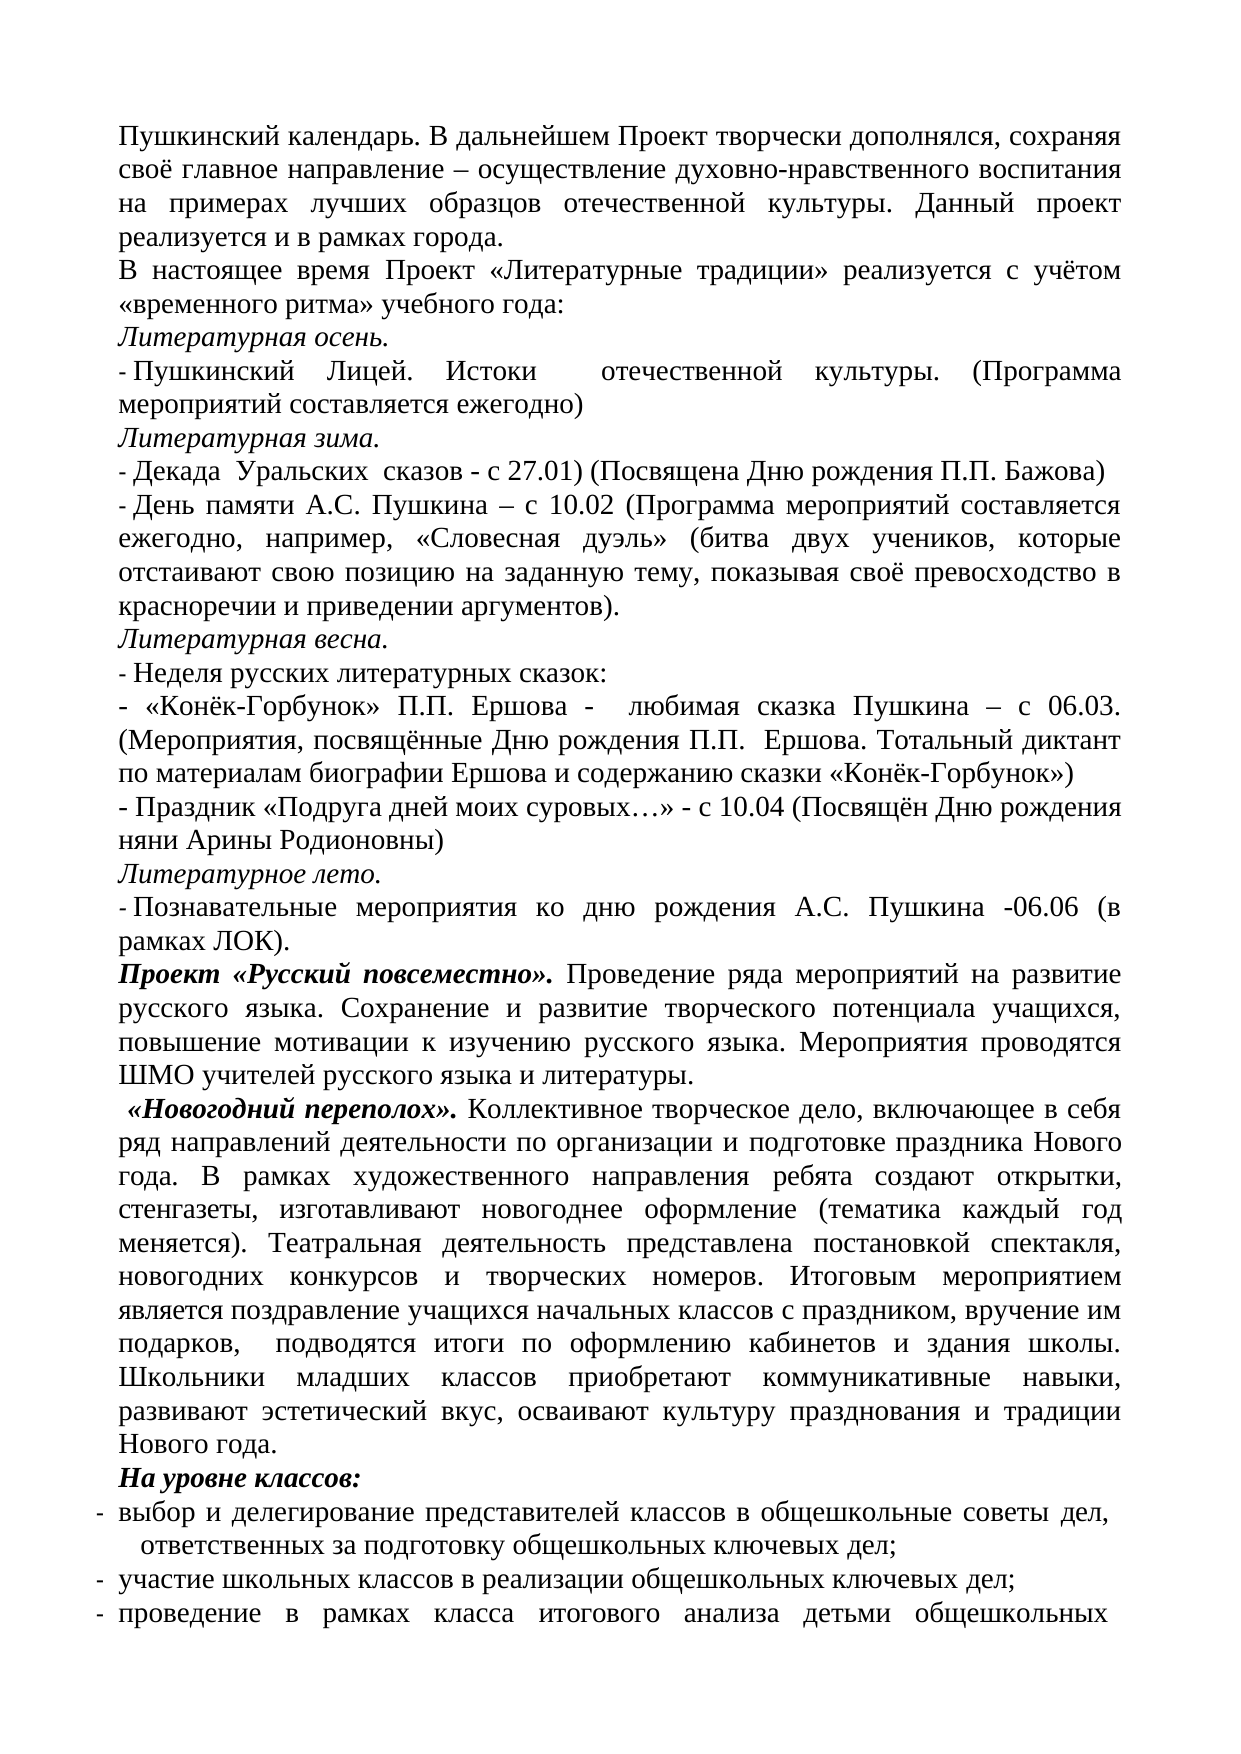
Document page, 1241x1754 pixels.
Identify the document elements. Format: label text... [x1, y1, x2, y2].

text Литературная осень. [118, 319, 1122, 353]
list выбор и делегирование представителей классов в общешкольные советы дел, ответственных за подготовку общешкольных ключевых дел; [96, 1494, 1109, 1561]
text На уровне классов: [118, 1460, 1122, 1493]
list День памяти А.С. Пушкина – с 10.02 (Программа мероприятий составляется ежегодно, например, «Словесная дуэль» (битва двух учеников, которые отстаивают свою позицию на заданную тему, показывая своё превосходство в красноречии и приведении аргументов). [118, 487, 1122, 621]
list Пушкинский Лицей. Истоки отечественной культуры. (Программа мероприятий составляется ежегодно) [118, 353, 1122, 420]
list участие школьных классов в реализации общешкольных ключевых дел; [96, 1561, 1122, 1595]
list Декада Уральских сказов - с 27.01) (Посвящена Дню рождения П.П. Бажова) [118, 453, 1122, 487]
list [96, 1595, 1109, 1628]
list Неделя русских литературных сказок: [118, 655, 1122, 688]
text - Праздник «Подруга дней моих суровых…» - с 10.04 (Посвящён Дню рождения няни Арины Родионовны) [118, 789, 1122, 856]
list Познавательные мероприятия ко дню рождения А.С. Пушкина -06.06 (в рамках ЛОК). [118, 889, 1122, 957]
text «Новогодний переполох». Коллективное творческое дело, включающее в себя ряд направлений деятельности по организации и подготовке праздника Нового года. В рамках художественного направления ребята создают открытки, стенгазеты, изготавливают новогоднее оформление (тематика каждый год меняется). Театральная деятельность представлена постановкой спектакля, новогодних конкурсов и творческих номеров. Итоговым мероприятием является поздравление учащихся начальных классов с праздником, вручение им подарков, подводятся итоги по оформлению кабинетов и здания школы. Школьники младших классов приобретают коммуникативные навыки, развивают эстетический вкус, осваивают культуру празднования и традиции Нового года. [118, 1091, 1122, 1460]
text Литературная весна. [118, 621, 1122, 655]
text - «Конёк-Горбунок» П.П. Ершова - любимая сказка Пушкина – с 06.03. (Мероприятия, посвящённые Дню рождения П.П. Ершова. Тотальный диктант по материалам биографии Ершова и содержанию сказки «Конёк-Горбунок») [118, 688, 1122, 789]
text Литературное лето. [118, 856, 1122, 889]
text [118, 118, 1122, 252]
text Проект «Русский повсеместно». Проведение ряда мероприятий на развитие русского языка. Сохранение и развитие творческого потенциала учащихся, повышение мотивации к изучению русского языка. Мероприятия проводятся ШМО учителей русского языка и литературы. [118, 957, 1122, 1091]
text Литературная зима. [118, 420, 1122, 453]
text В настоящее время Проект «Литературные традиции» реализуется с учётом «временного ритма» учебного года: [118, 252, 1122, 319]
